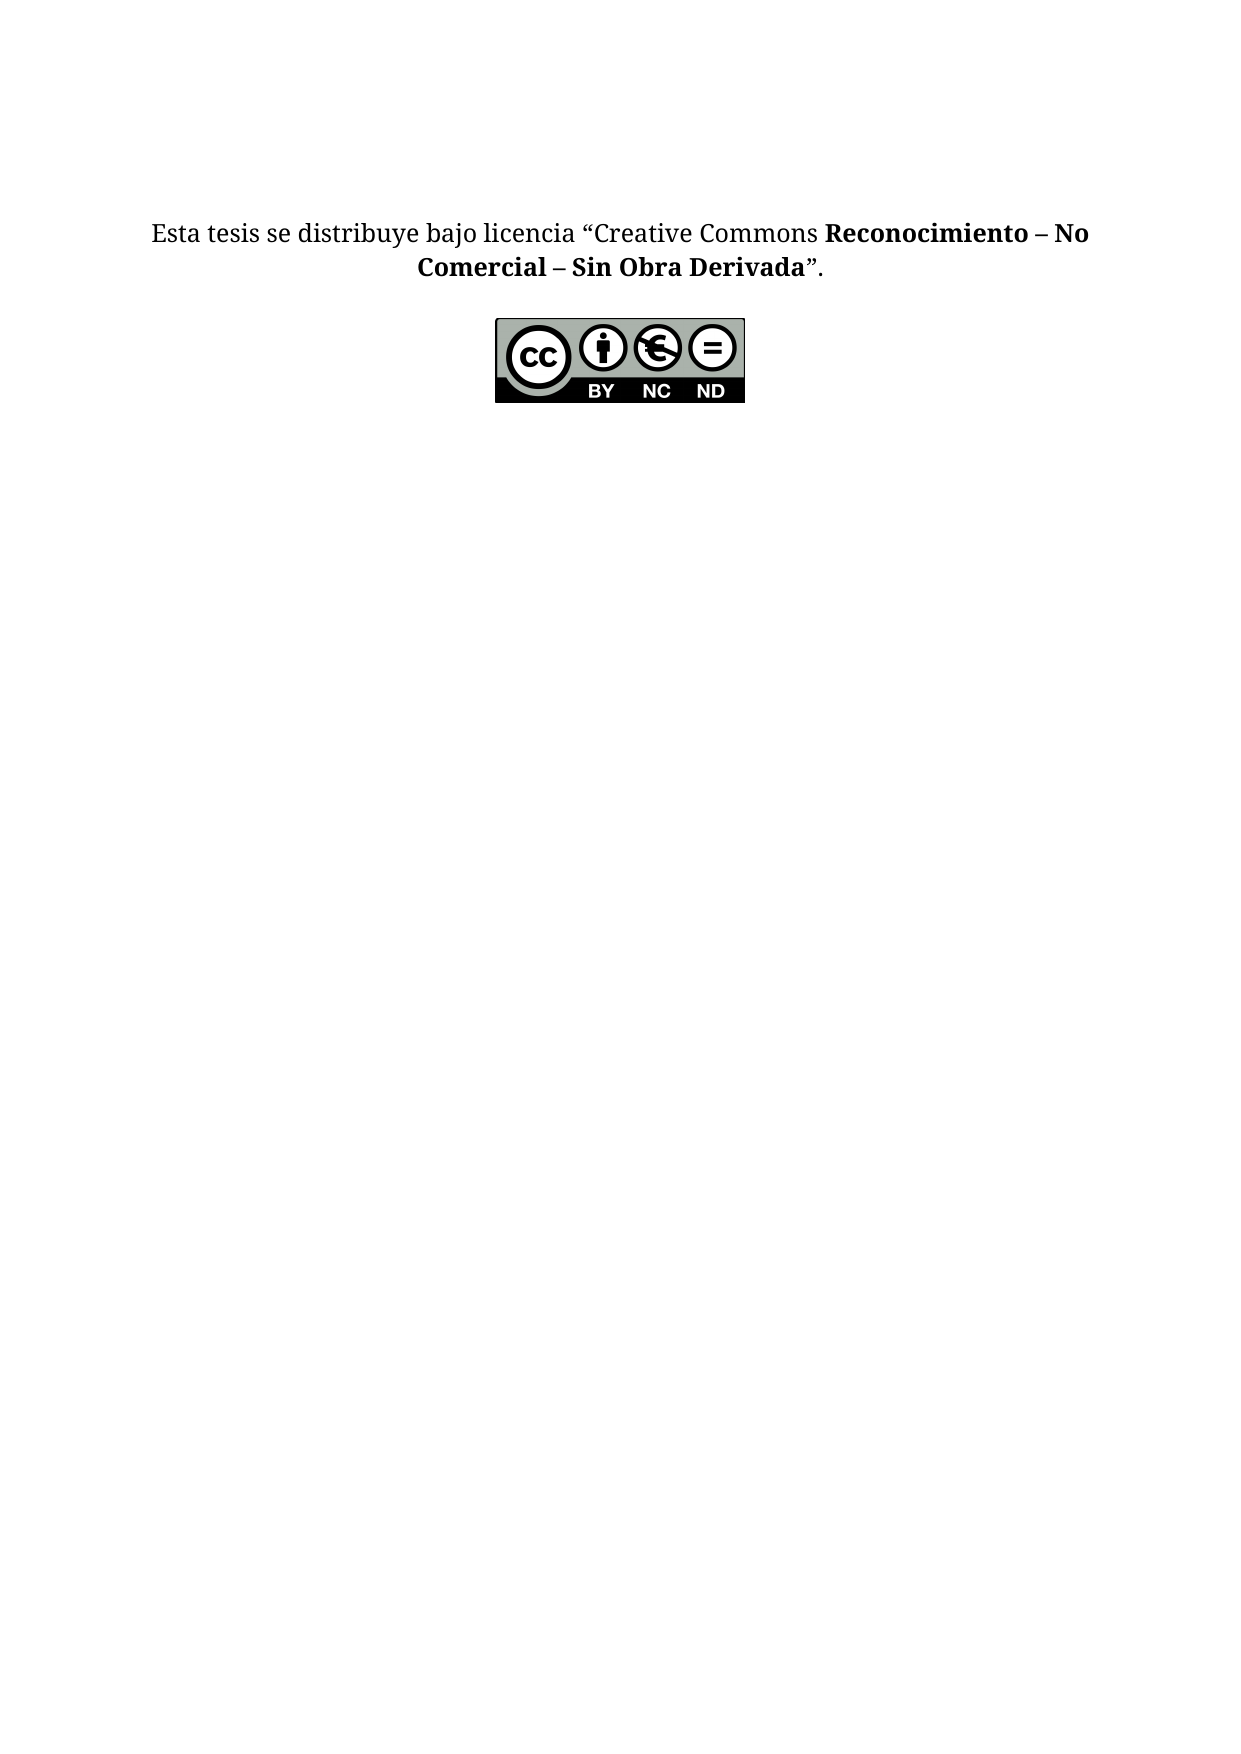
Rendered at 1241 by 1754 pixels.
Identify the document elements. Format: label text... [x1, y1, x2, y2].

picture [495, 318, 745, 403]
text Esta tesis se distribuye bajo licencia “Creative Commons Reconocimiento – No Comercial – Sin Obra Derivada”. [148, 216, 1092, 284]
